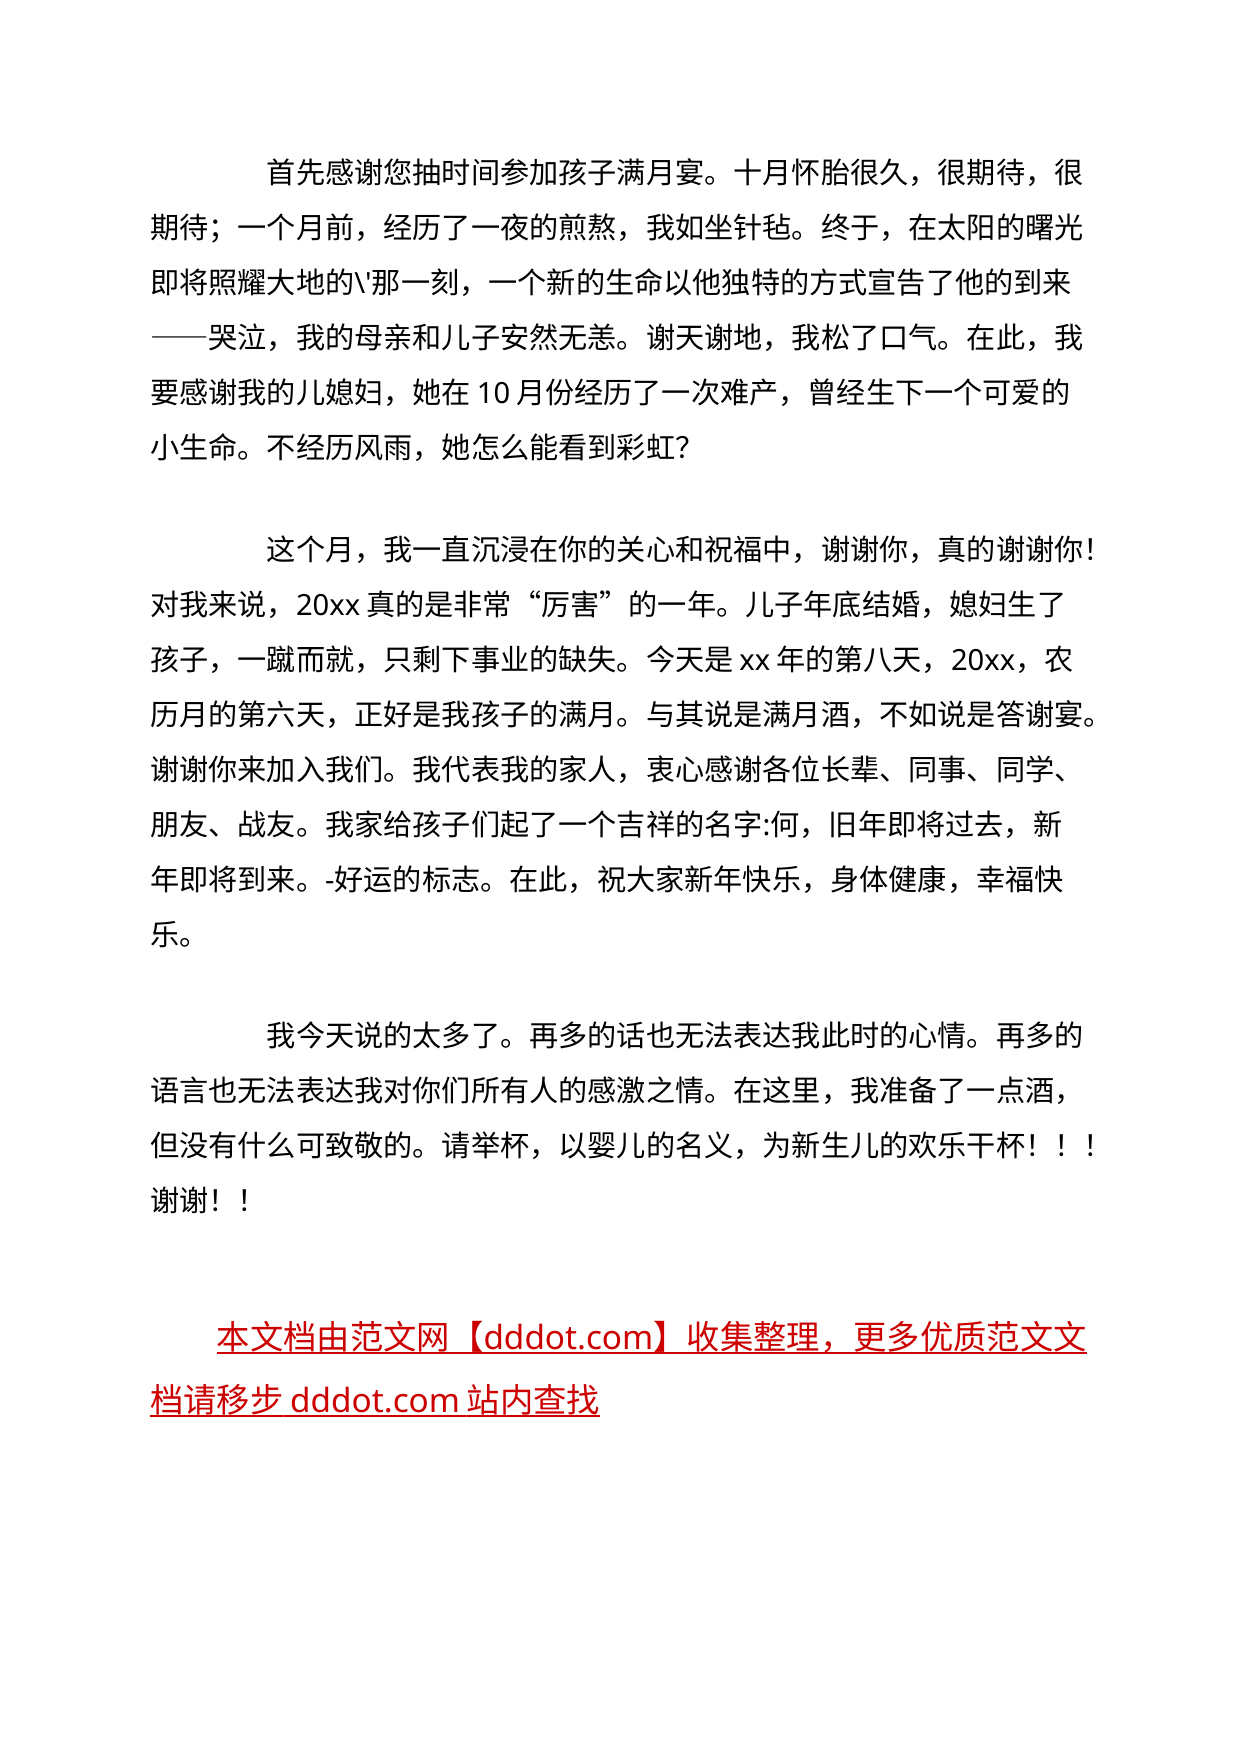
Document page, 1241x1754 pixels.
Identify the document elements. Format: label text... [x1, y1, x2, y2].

text 我今天说的太多了。再多的话也无法表达我此时的心情。再多的语言也无法表达我对你们所有人的感激之情。在这里，我准备了一点酒，但没有什么可致敬的。请举杯，以婴儿的名义，为新生儿的欢乐干杯！！！谢谢！！ [150, 1013, 1090, 1220]
text 首先感谢您抽时间参加孩子满月宴。十月怀胎很久，很期待，很期待；一个月前，经历了一夜的煎熬，我如坐针毡。终于，在太阳的曙光即将照耀大地的\'那一刻，一个新的生命以他独特的方式宣告了他的到来——哭泣，我的母亲和儿子安然无恙。谢天谢地，我松了口气。在此，我要感谢我的儿媳妇，她在10月份经历了一次难产，曾经生下一个可爱的小生命。不经历风雨，她怎么能看到彩虹？ [150, 150, 1090, 467]
text 本文档由范文网【dddot.com】收集整理，更多优质范文文档请移步dddot.com站内查找 [150, 1311, 1090, 1422]
text 这个月，我一直沉浸在你的关心和祝福中，谢谢你，真的谢谢你！对我来说，20xx真的是非常“厉害”的一年。儿子年底结婚，媳妇生了孩子，一蹴而就，只剩下事业的缺失。今天是xx年的第八天，20xx，农历月的第六天，正好是我孩子的满月。与其说是满月酒，不如说是答谢宴。谢谢你来加入我们。我代表我的家人，衷心感谢各位长辈、同事、同学、朋友、战友。我家给孩子们起了一个吉祥的名字:何，旧年即将过去，新年即将到来。-好运的标志。在此，祝大家新年快乐，身体健康，幸福快乐。 [150, 526, 1090, 953]
